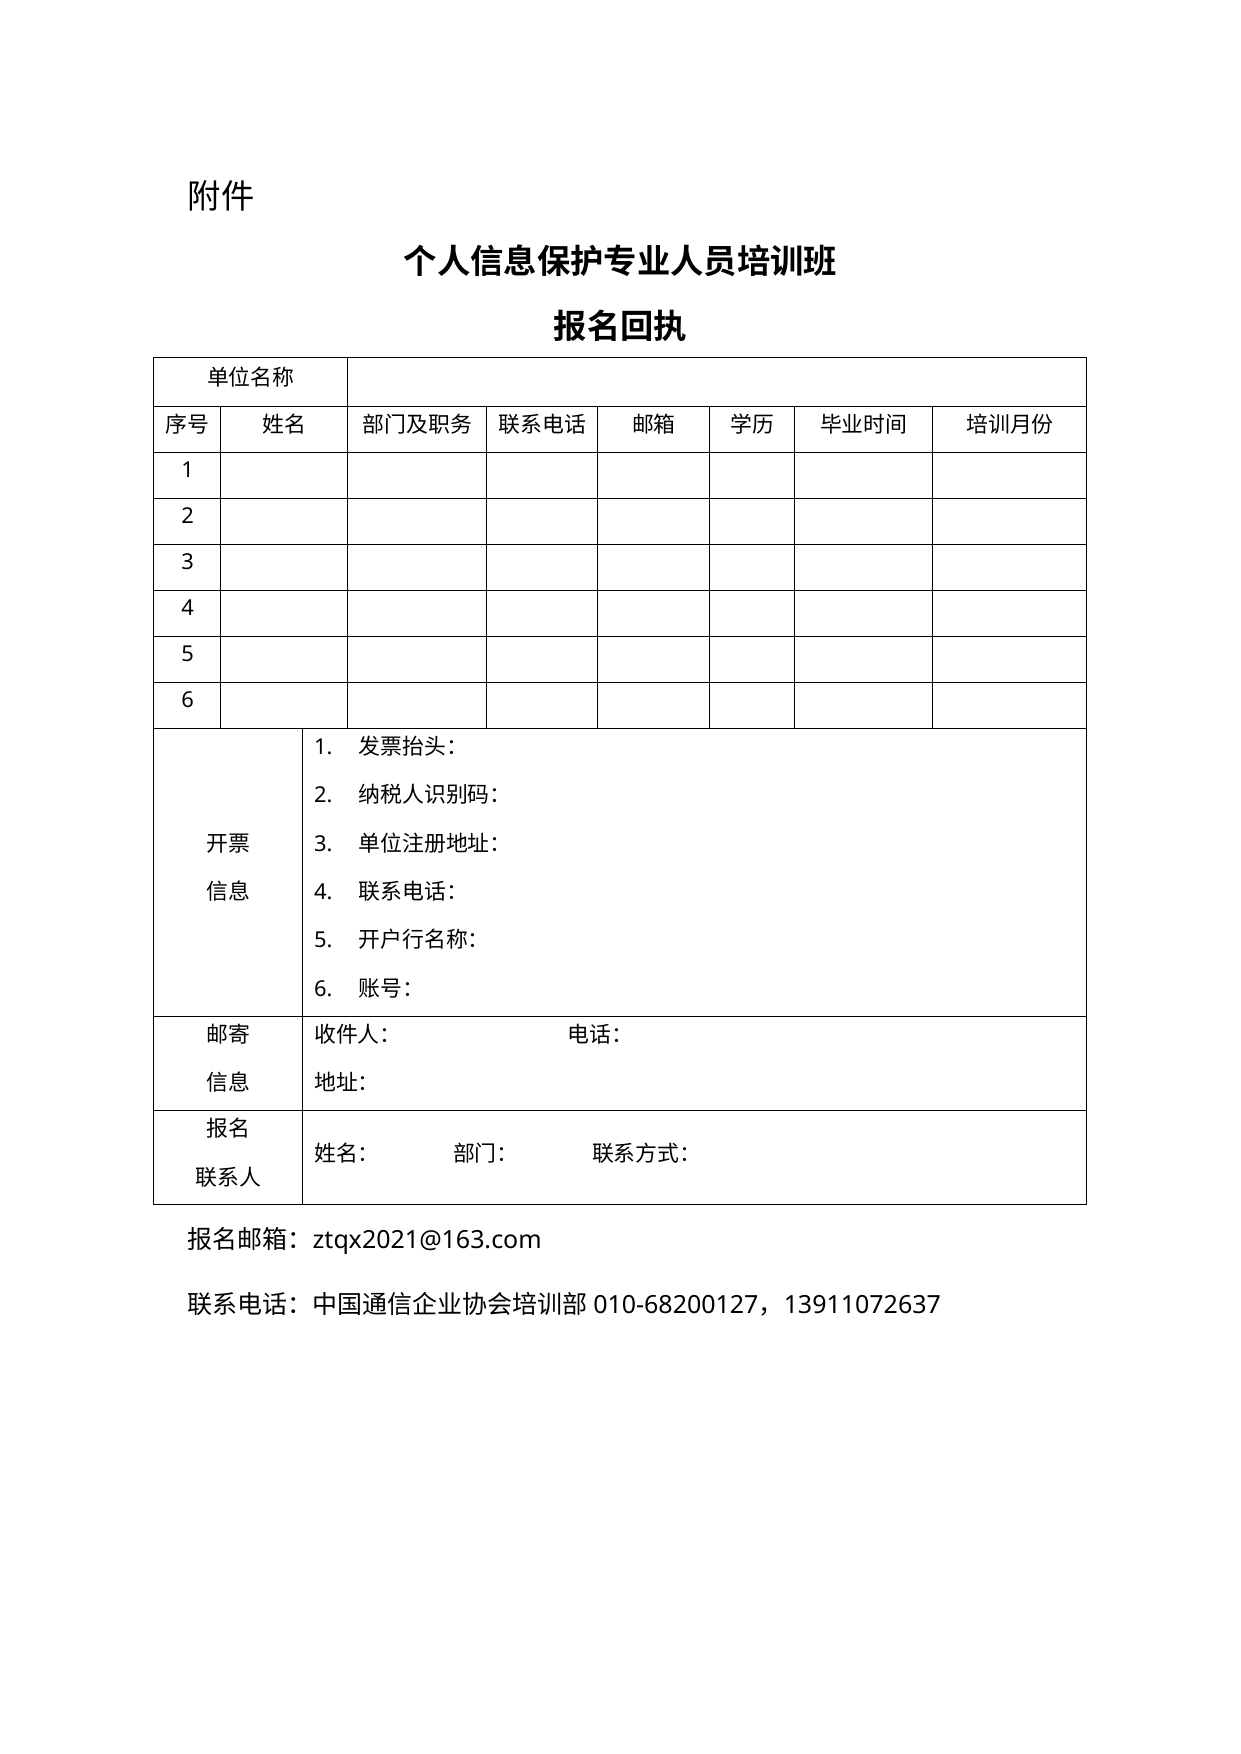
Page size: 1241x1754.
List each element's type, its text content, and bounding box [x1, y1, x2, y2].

table_cell [933, 545, 1086, 590]
table_header [348, 358, 1086, 406]
table_cell [598, 545, 709, 590]
table_cell [795, 591, 932, 636]
table_cell [487, 591, 597, 636]
table_cell 开票 信息 [154, 729, 302, 1016]
table_cell 部门及职务 [348, 407, 486, 452]
table_cell 4 [154, 591, 220, 636]
table_cell 1 [154, 453, 220, 498]
table_cell [795, 545, 932, 590]
table_cell [710, 545, 794, 590]
table_cell 发票抬头： 纳税人识别码： 单位注册地址： 联系电话： 开户行名称： 账号： [303, 729, 1086, 1016]
table_cell [933, 453, 1086, 498]
table_cell [348, 591, 486, 636]
text 联系电话：中国通信企业协会培训部 010-68200127，13911072637 [187, 1270, 1053, 1335]
table_cell [221, 453, 347, 498]
table_cell [795, 683, 932, 728]
table_cell [598, 499, 709, 544]
table_cell [348, 545, 486, 590]
table_cell [221, 637, 347, 682]
table_cell 3 [154, 545, 220, 590]
text 个人信息保护专业人员培训班 [187, 227, 1053, 292]
table_cell [598, 637, 709, 682]
table_cell [598, 453, 709, 498]
table_cell 姓名： 部门： 联系方式： [303, 1111, 1086, 1204]
table_cell 6 [154, 683, 220, 728]
table_cell [710, 499, 794, 544]
table_cell [348, 453, 486, 498]
table_cell [795, 499, 932, 544]
table_cell 邮寄 信息 [154, 1017, 302, 1110]
table_cell [221, 499, 347, 544]
table_cell [487, 637, 597, 682]
text 报名邮箱：ztqx2021@163.com [187, 1205, 1053, 1270]
table_cell [221, 683, 347, 728]
table_cell [710, 453, 794, 498]
table_cell 毕业时间 [795, 407, 932, 452]
table_cell [221, 591, 347, 636]
table_cell 邮箱 [598, 407, 709, 452]
table_header 单位名称 [154, 358, 347, 406]
table_cell [221, 545, 347, 590]
table_cell [710, 683, 794, 728]
table_cell 联系电话 [487, 407, 597, 452]
table_cell 姓名 [221, 407, 347, 452]
table_cell 报名 联系人 [154, 1111, 302, 1204]
table_cell [795, 637, 932, 682]
text 附件 [187, 162, 1053, 227]
table_cell 5 [154, 637, 220, 682]
table_cell [348, 637, 486, 682]
text 报名回执 [187, 292, 1053, 357]
table_cell [598, 591, 709, 636]
table_cell [487, 683, 597, 728]
table_cell [933, 683, 1086, 728]
table_cell [933, 499, 1086, 544]
table_cell 2 [154, 499, 220, 544]
table_cell [487, 499, 597, 544]
table_cell 收件人： 电话： 地址： [303, 1017, 1086, 1110]
table_cell [710, 637, 794, 682]
table_cell 学历 [710, 407, 794, 452]
table_cell [598, 683, 709, 728]
table_cell [710, 591, 794, 636]
table_cell [348, 499, 486, 544]
table_cell [348, 683, 486, 728]
table_cell 序号 [154, 407, 220, 452]
table_cell [795, 453, 932, 498]
table_cell [487, 453, 597, 498]
table_cell [933, 637, 1086, 682]
table_cell 培训月份 [933, 407, 1086, 452]
table_cell [487, 545, 597, 590]
table_cell [933, 591, 1086, 636]
